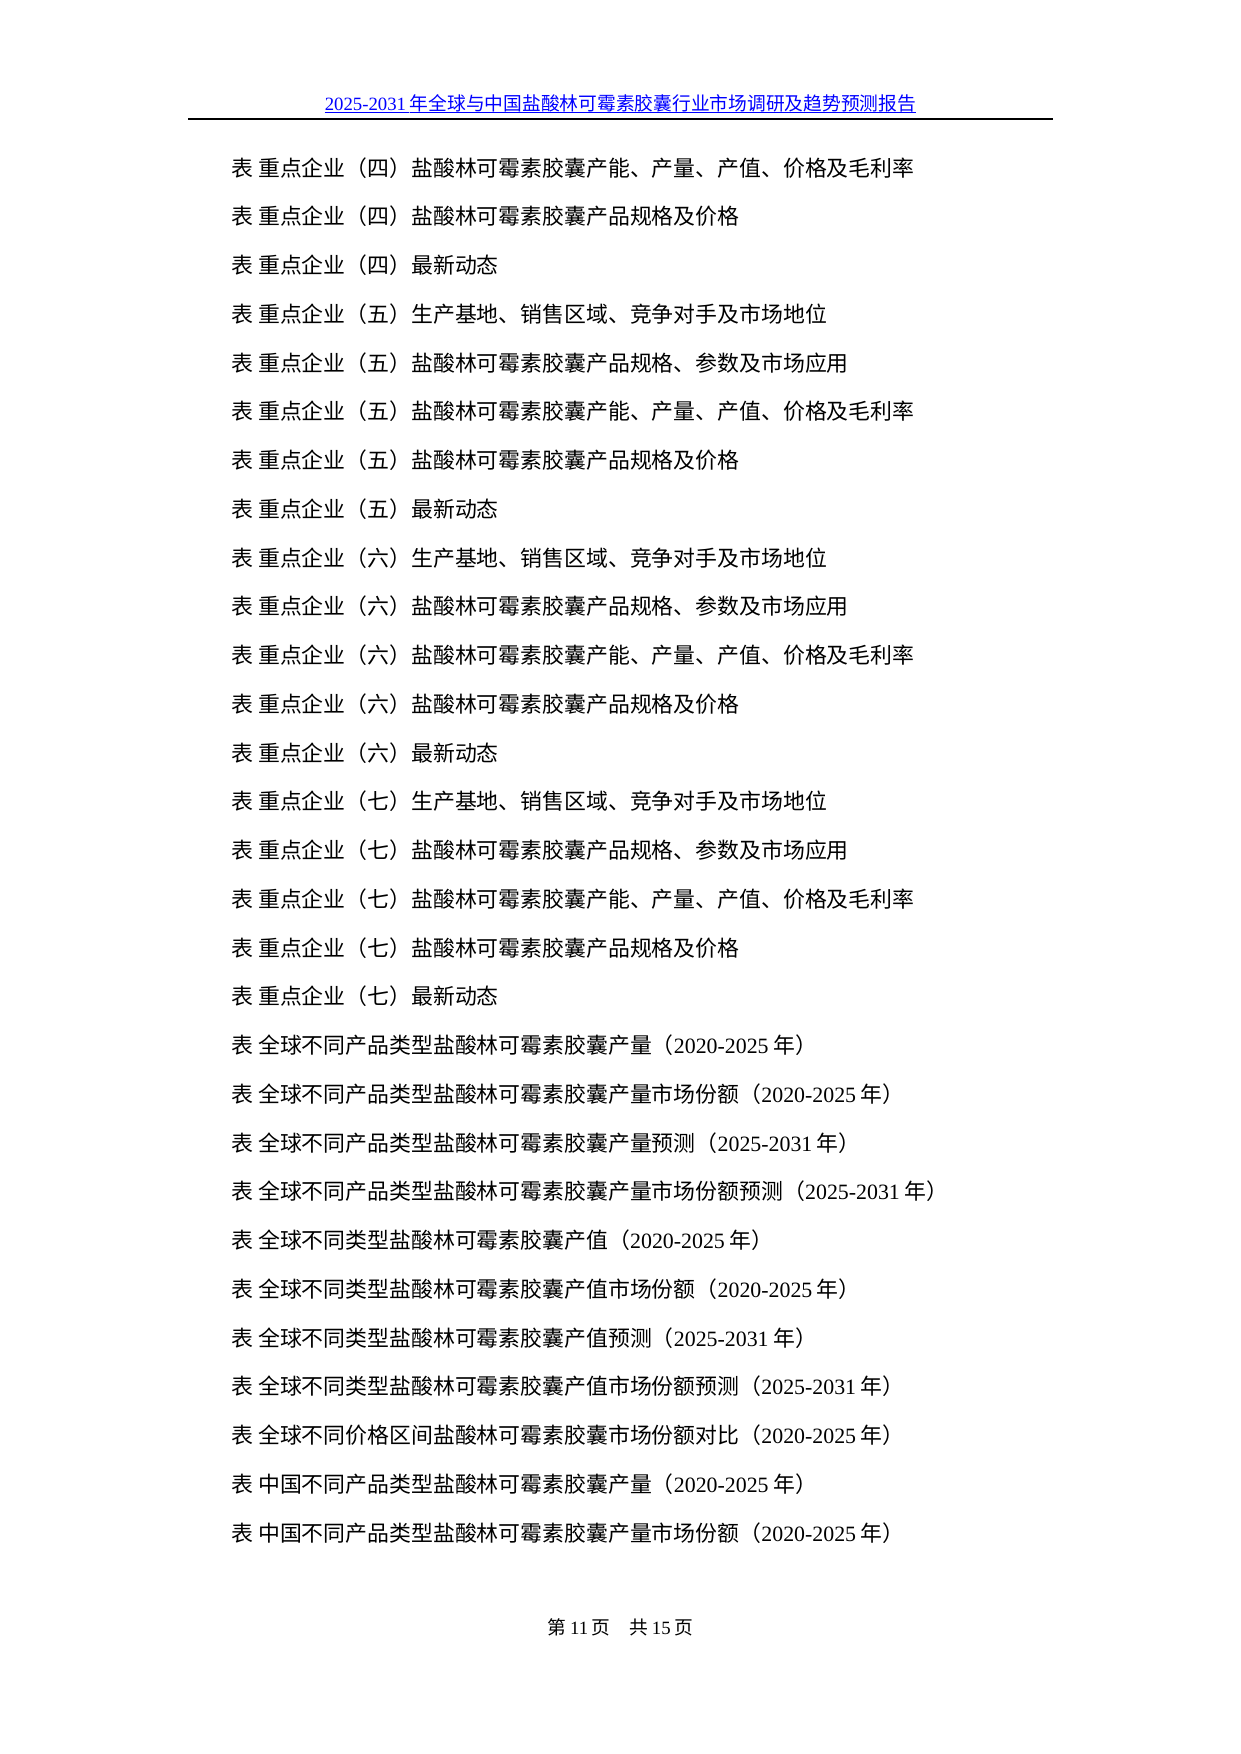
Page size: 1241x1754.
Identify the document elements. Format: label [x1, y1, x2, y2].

text [187, 150, 1053, 1548]
